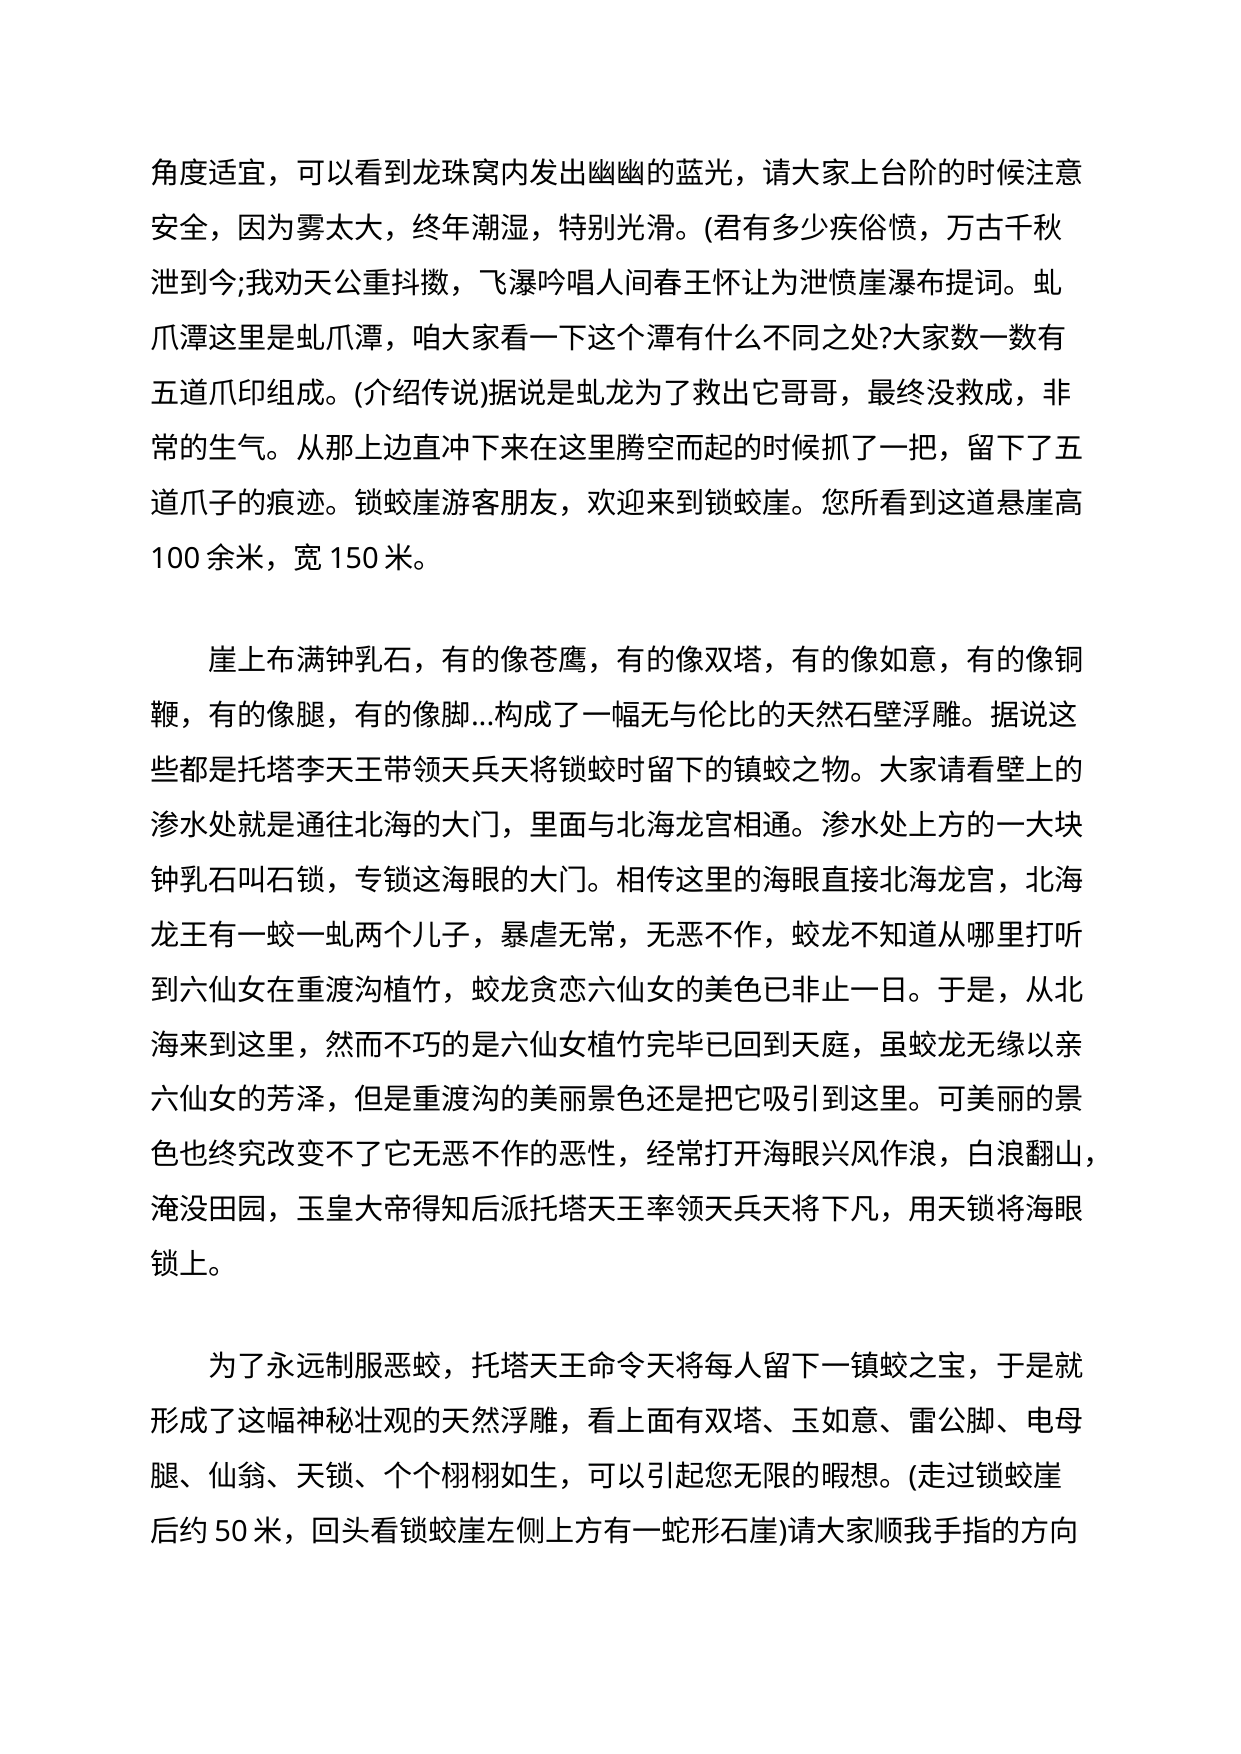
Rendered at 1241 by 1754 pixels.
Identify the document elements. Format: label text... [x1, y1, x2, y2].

text 崖上布满钟乳石，有的像苍鹰，有的像双塔，有的像如意，有的像铜鞭，有的像腿，有的像脚...构成了一幅无与伦比的天然石壁浮雕。据说这些都是托塔李天王带领天兵天将锁蛟时留下的镇蛟之物。大家请看壁上的渗水处就是通往北海的大门，里面与北海龙宫相通。渗水处上方的一大块钟乳石叫石锁，专锁这海眼的大门。相传这里的海眼直接北海龙宫，北海龙王有一蛟一虬两个儿子，暴虐无常，无恶不作，蛟龙不知道从哪里打听到六仙女在重渡沟植竹，蛟龙贪恋六仙女的美色已非止一日。于是，从北海来到这里，然而不巧的是六仙女植竹完毕已回到天庭，虽蛟龙无缘以亲六仙女的芳泽，但是重渡沟的美丽景色还是把它吸引到这里。可美丽的景色也终究改变不了它无恶不作的恶性，经常打开海眼兴风作浪，白浪翻山，淹没田园，玉皇大帝得知后派托塔天王率领天兵天将下凡，用天锁将海眼锁上。 [150, 637, 1090, 1283]
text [150, 1342, 1090, 1549]
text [150, 150, 1090, 577]
